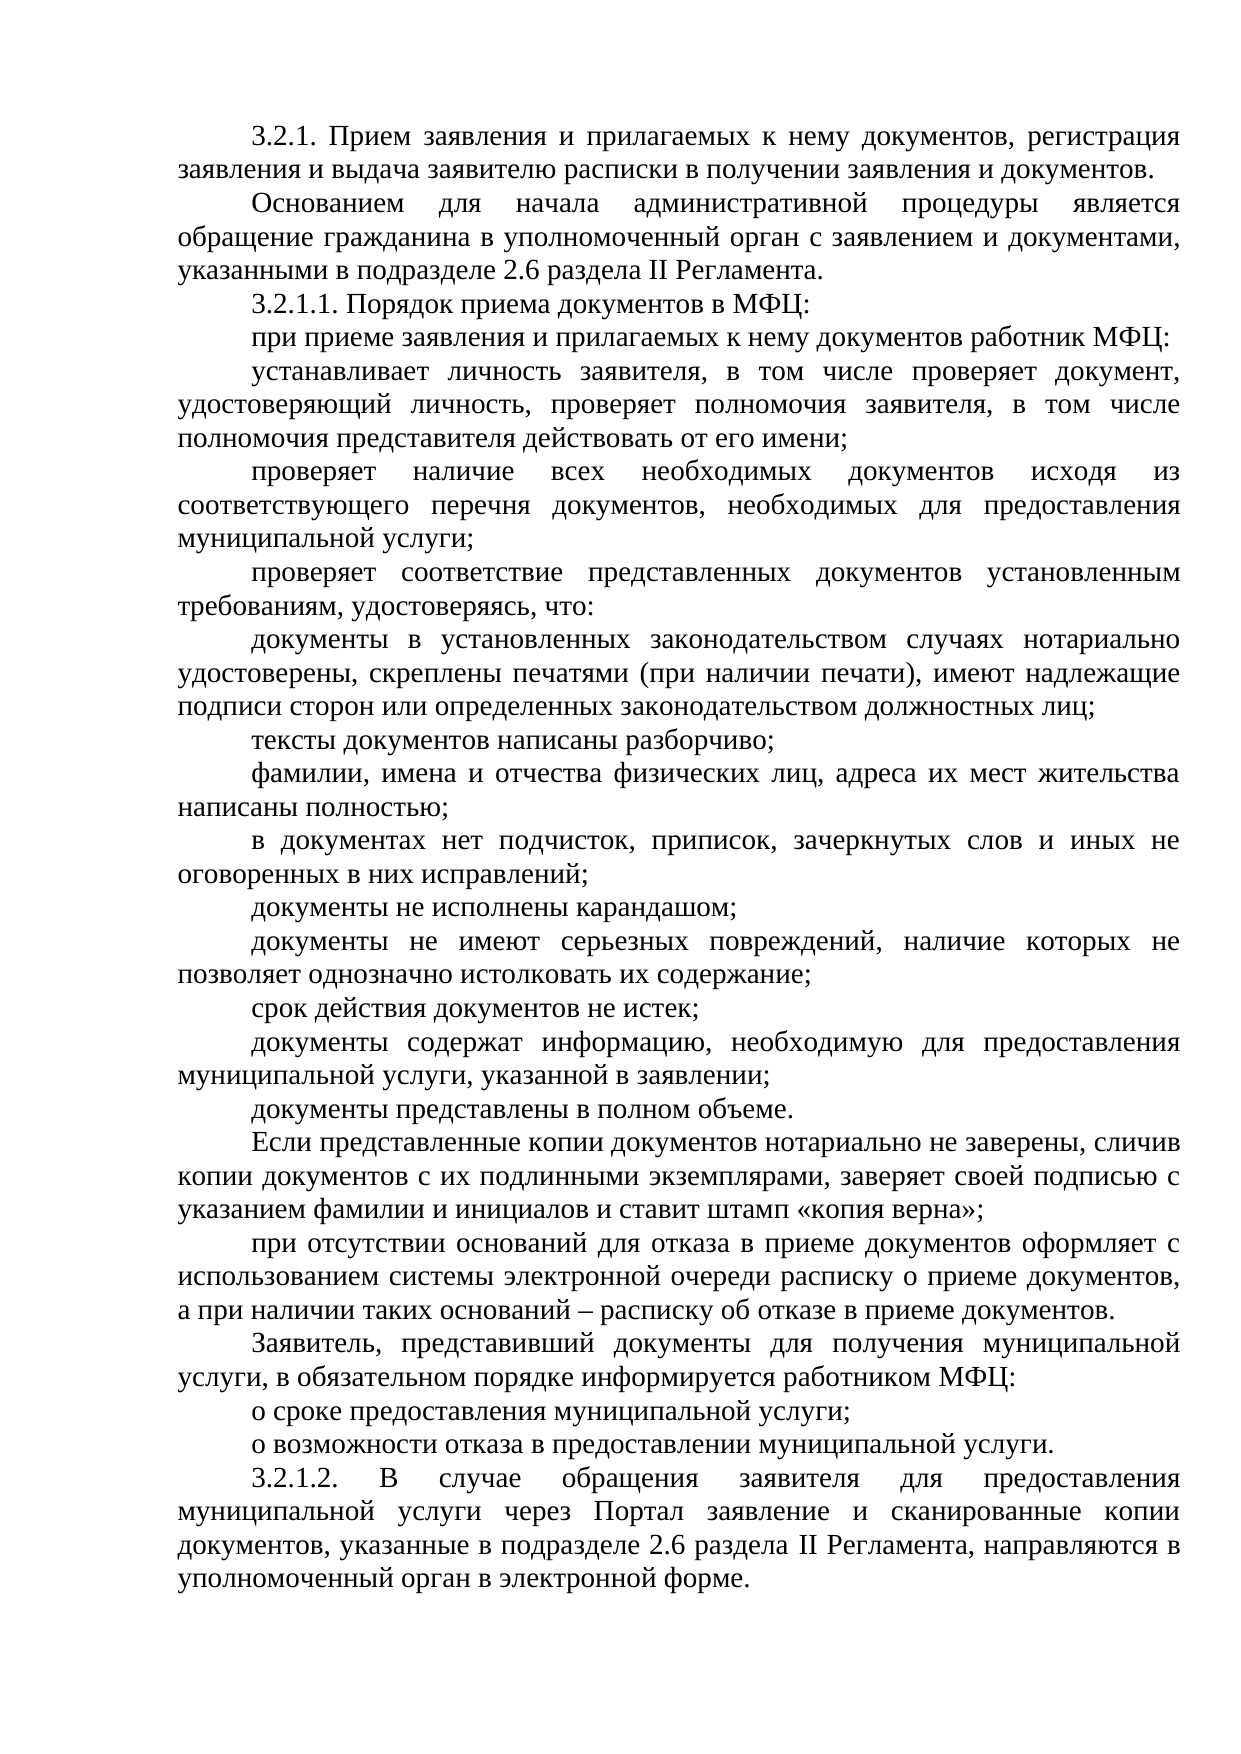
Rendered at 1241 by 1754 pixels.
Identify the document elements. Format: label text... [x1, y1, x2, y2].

text в документах нет подчисток, приписок, зачеркнутых слов и иных не оговоренных в них исправлений; [177, 822, 1181, 889]
text о возможности отказа в предоставлении муниципальной услуги. [177, 1426, 1181, 1460]
text о сроке предоставления муниципальной услуги; [177, 1393, 1181, 1426]
text устанавливает личность заявителя, в том числе проверяет документ, удостоверяющий личность, проверяет полномочия заявителя, в том числе полномочия представителя действовать от его имени; [177, 353, 1181, 453]
text документы не исполнены карандашом; [177, 889, 1181, 923]
text Если представленные копии документов нотариально не заверены, сличив копии документов с их подлинными экземплярами, заверяет своей подписью с указанием фамилии и инициалов и ставит штамп «копия верна»; [177, 1124, 1181, 1225]
text проверяет соответствие представленных документов установленным требованиям, удостоверяясь, что: [177, 554, 1181, 621]
text 3.2.1. Прием заявления и прилагаемых к нему документов, регистрация заявления и выдача заявителю расписки в получении заявления и документов. [177, 118, 1181, 185]
text документы представлены в полном объеме. [177, 1091, 1181, 1124]
text при приеме заявления и прилагаемых к нему документов работник МФЦ: [177, 319, 1181, 353]
text фамилии, имена и отчества физических лиц, адреса их мест жительства написаны полностью; [177, 755, 1181, 822]
text документы содержат информацию, необходимую для предоставления муниципальной услуги, указанной в заявлении; [177, 1024, 1181, 1091]
text тексты документов написаны разборчиво; [177, 722, 1181, 755]
text документы в установленных законодательством случаях нотариально удостоверены, скреплены печатями (при наличии печати), имеют надлежащие подписи сторон или определенных законодательством должностных лиц; [177, 621, 1181, 722]
text 3.2.1.1. Порядок приема документов в МФЦ: [177, 286, 1181, 319]
text 3.2.1.2. В случае обращения заявителя для предоставления муниципальной услуги через Портал заявление и сканированные копии документов, указанные в подразделе 2.6 раздела II Регламента, направляются в уполномоченный орган в электронной форме. [177, 1460, 1181, 1594]
text срок действия документов не истек; [177, 990, 1181, 1024]
text Основанием для начала административной процедуры является обращение гражданина в уполномоченный орган с заявлением и документами, указанными в подразделе 2.6 раздела II Регламента. [177, 185, 1181, 286]
text проверяет наличие всех необходимых документов исходя из соответствующего перечня документов, необходимых для предоставления муниципальной услуги; [177, 453, 1181, 554]
text Заявитель, представивший документы для получения муниципальной услуги, в обязательном порядке информируется работником МФЦ: [177, 1326, 1181, 1393]
text документы не имеют серьезных повреждений, наличие которых не позволяет однозначно истолковать их содержание; [177, 923, 1181, 990]
text при отсутствии оснований для отказа в приеме документов оформляет с использованием системы электронной очереди расписку о приеме документов, а при наличии таких оснований – расписку об отказе в приеме документов. [177, 1225, 1181, 1326]
